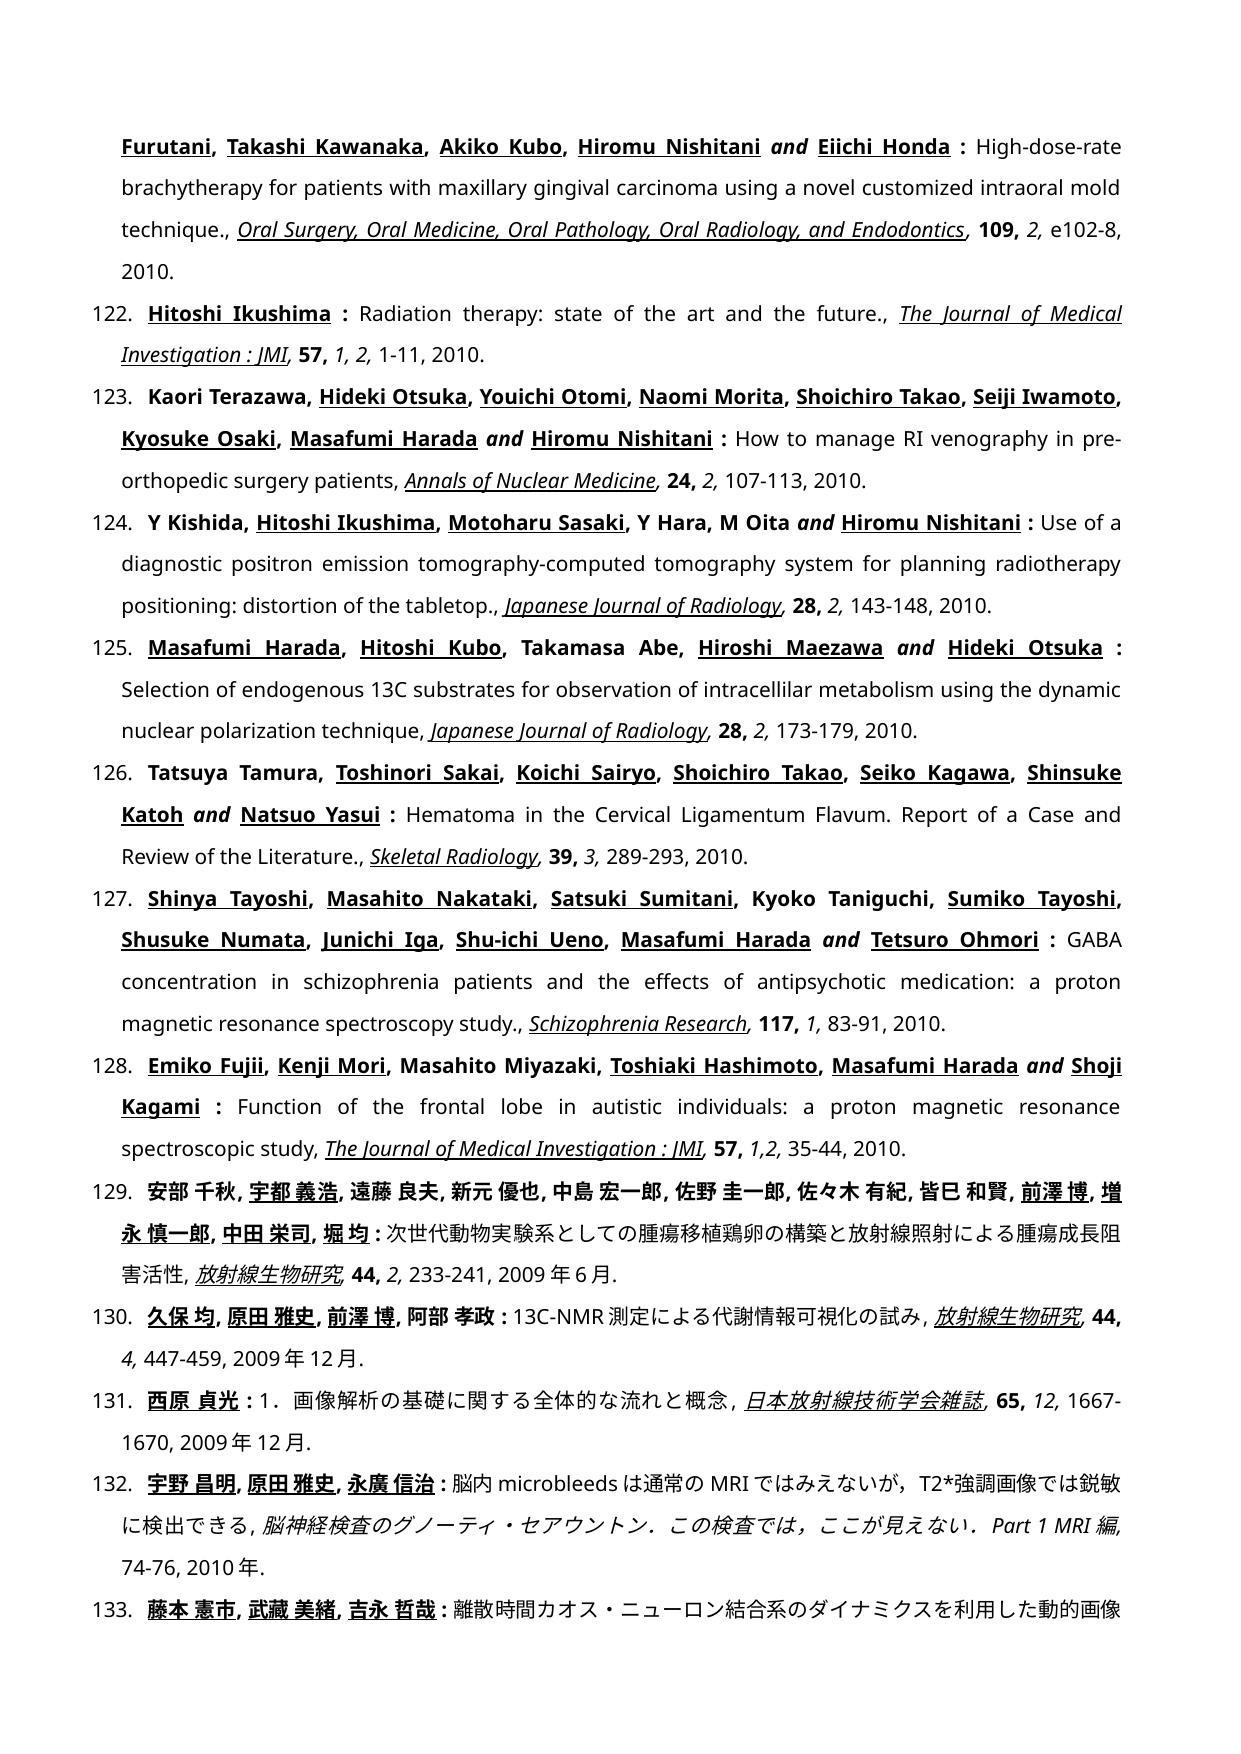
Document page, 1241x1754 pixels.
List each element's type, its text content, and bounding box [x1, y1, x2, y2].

list Hitoshi Ikushima : Radiation therapy: state of the art and the future., The Journal of Medical Investigation : JMI, 57, 1, 2, 1-11, 2010. [92, 292, 1122, 376]
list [92, 1587, 1122, 1629]
list 安部 千秋, 宇都 義浩, 遠藤 良夫, 新元 優也, 中島 宏一郎, 佐野 圭一郎, 佐々木 有紀, 皆巳 和賢, 前澤 博, 増永 慎一郎, 中田 栄司, 堀 均 : 次世代動物実験系としての腫瘍移植鶏卵の構築と放射線照射による腫瘍成長阻害活性, 放射線生物研究, 44, 2, 233-241, 2009年6月. [92, 1169, 1122, 1295]
list Tatsuya Tamura, Toshinori Sakai, Koichi Sairyo, Shoichiro Takao, Seiko Kagawa, Shinsuke Katoh and Natsuo Yasui : Hematoma in the Cervical Ligamentum Flavum. Report of a Case and Review of the Literature., Skeletal Radiology, 39, 3, 289-293, 2010. [92, 752, 1122, 877]
list 久保 均, 原田 雅史, 前澤 博, 阿部 孝政 : 13C-NMR測定による代謝情報可視化の試み, 放射線生物研究, 44, 4, 447-459, 2009年12月. [92, 1295, 1122, 1378]
list Y Kishida, Hitoshi Ikushima, Motoharu Sasaki, Y Hara, M Oita and Hiromu Nishitani : Use of a diagnostic positron emission tomography-computed tomography system for planning radiotherapy positioning: distortion of the tabletop., Japanese Journal of Radiology, 28, 2, 143-148, 2010. [92, 501, 1122, 626]
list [92, 125, 1122, 292]
list 宇野 昌明, 原田 雅史, 永廣 信治 : 脳内microbleedsは通常のMRIではみえないが，T2*強調画像では鋭敏に検出できる, 脳神経検査のグノーティ・セアウントン．この検査では，ここが見えない．Part 1 MRI編, 74-76, 2010年. [92, 1462, 1122, 1587]
list Masafumi Harada, Hitoshi Kubo, Takamasa Abe, Hiroshi Maezawa and Hideki Otsuka : Selection of endogenous 13C substrates for observation of intracellilar metabolism using the dynamic nuclear polarization technique, Japanese Journal of Radiology, 28, 2, 173-179, 2010. [92, 626, 1122, 752]
list 西原 貞光 : 1．画像解析の基礎に関する全体的な流れと概念, 日本放射線技術学会雑誌, 65, 12, 1667-1670, 2009年12月. [92, 1378, 1122, 1462]
list Emiko Fujii, Kenji Mori, Masahito Miyazaki, Toshiaki Hashimoto, Masafumi Harada and Shoji Kagami : Function of the frontal lobe in autistic individuals: a proton magnetic resonance spectroscopic study, The Journal of Medical Investigation : JMI, 57, 1,2, 35-44, 2010. [92, 1044, 1122, 1169]
list Shinya Tayoshi, Masahito Nakataki, Satsuki Sumitani, Kyoko Taniguchi, Sumiko Tayoshi, Shusuke Numata, Junichi Iga, Shu-ichi Ueno, Masafumi Harada and Tetsuro Ohmori : GABA concentration in schizophrenia patients and the effects of antipsychotic medication: a proton magnetic resonance spectroscopy study., Schizophrenia Research, 117, 1, 83-91, 2010. [92, 877, 1122, 1044]
list Kaori Terazawa, Hideki Otsuka, Youichi Otomi, Naomi Morita, Shoichiro Takao, Seiji Iwamoto, Kyosuke Osaki, Masafumi Harada and Hiromu Nishitani : How to manage RI venography in pre-orthopedic surgery patients, Annals of Nuclear Medicine, 24, 2, 107-113, 2010. [92, 376, 1122, 501]
